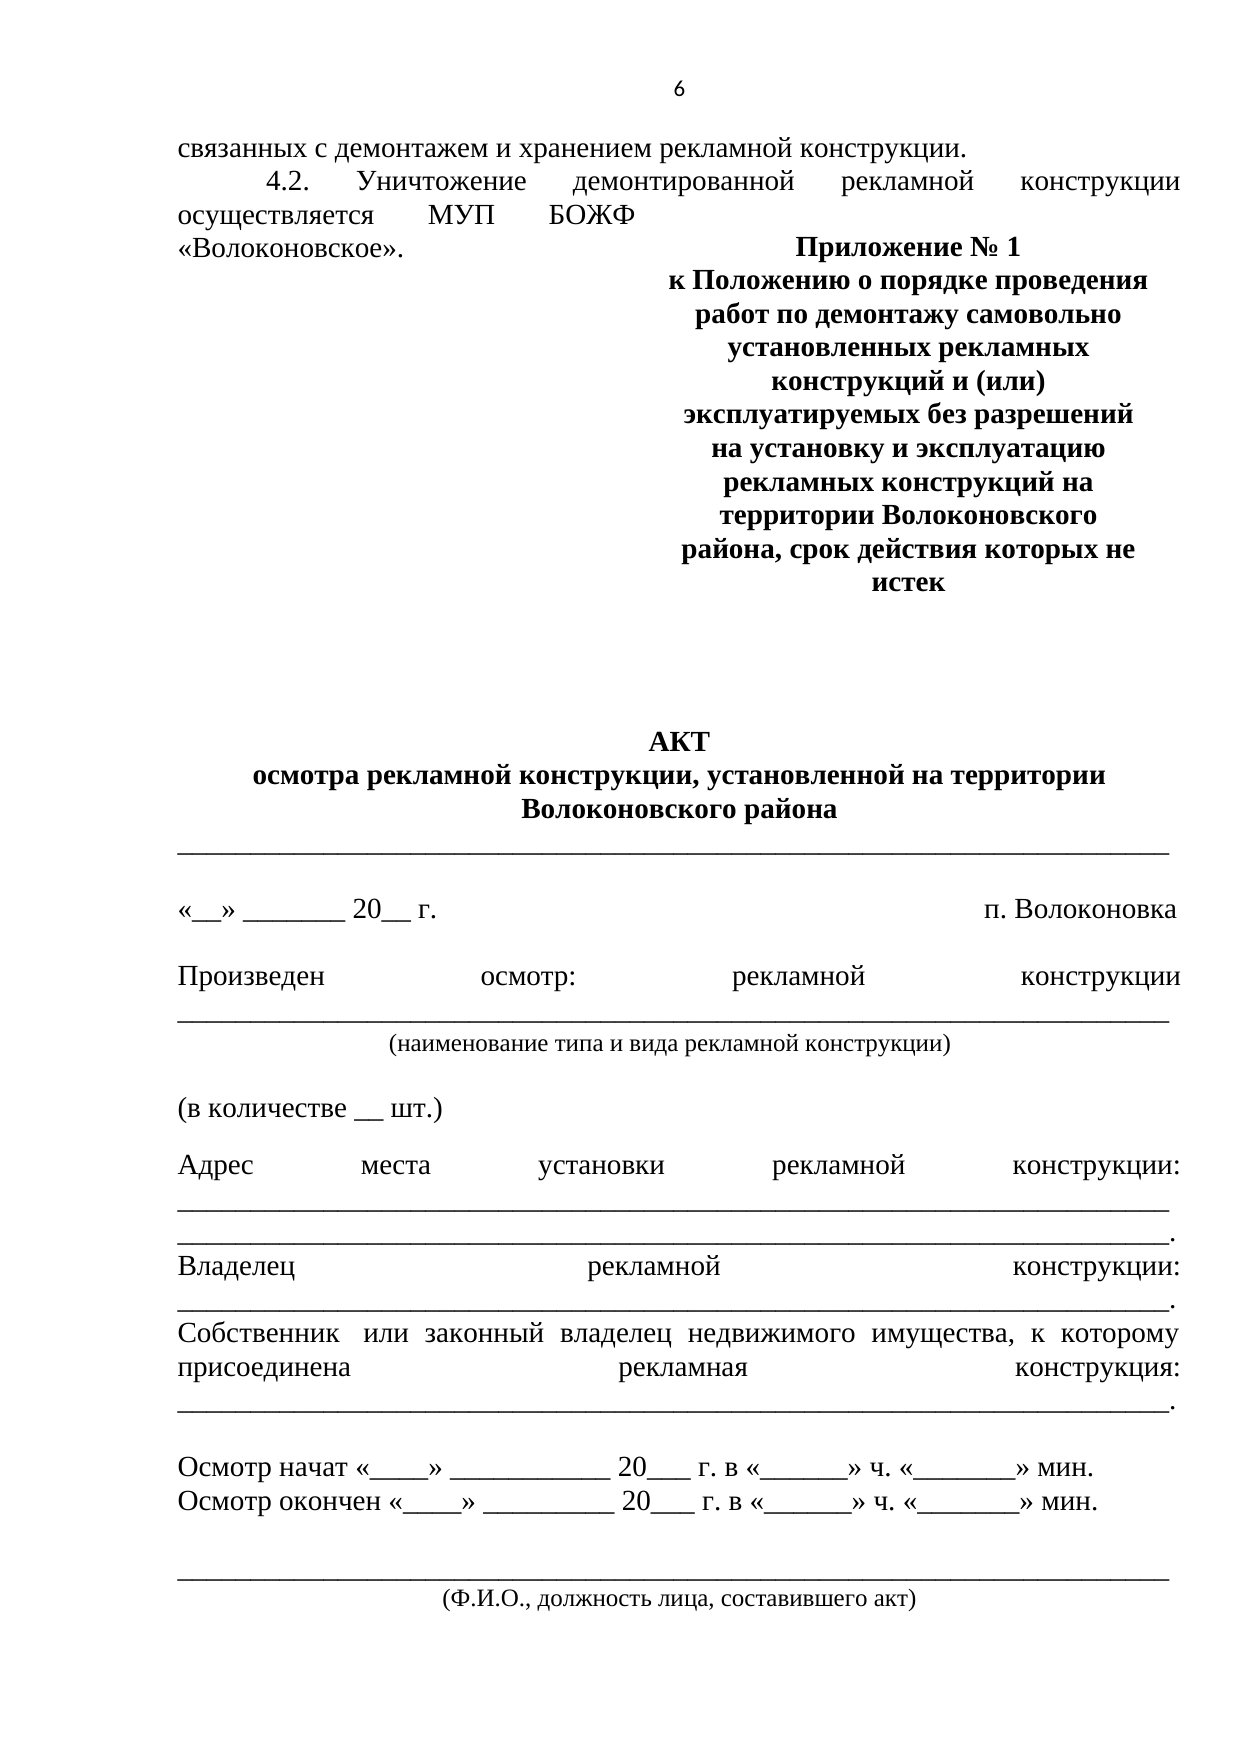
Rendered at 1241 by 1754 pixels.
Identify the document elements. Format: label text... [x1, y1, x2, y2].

text Осмотр начат «____» ___________ 20___ г. в «______» ч. «_______» мин. [177, 1449, 1181, 1483]
text Адрес места установки рекламной конструкции: ________________________________________________________________________________________________________________________________________. [177, 1147, 1181, 1248]
text 4.2. Уничтожение демонтированной рекламной конструкции осуществляется МУП БОЖФ «Волоконовское». [177, 163, 1181, 264]
text (наименование типа и вида рекламной конструкции) [177, 1028, 1181, 1057]
text Произведен осмотр: рекламной конструкции ____________________________________________________________________ [177, 958, 1181, 1026]
table_header Приложение № 1 к Положению о порядке проведения работ по демонтажу самовольно установленных рекламных конструкций и (или) эксплуатируемых без разрешений на установку и эксплуатацию рекламных конструкций на территории Волоконовского района, срок действия которых не истек [654, 229, 1162, 631]
text ____________________________________________________________________ [177, 1550, 1181, 1583]
text ____________________________________________________________________ [177, 824, 1181, 858]
text Владелец рекламной конструкции: ____________________________________________________________________. [177, 1248, 1181, 1315]
text АКТ [177, 724, 1181, 757]
text Осмотр окончен «____» _________ 20___ г. в «______» ч. «_______» мин. [177, 1483, 1181, 1516]
text (в количестве __ шт.) [177, 1090, 1181, 1124]
text (Ф.И.О., должность лица, составившего акт) [177, 1583, 1181, 1612]
text осмотра рекламной конструкции, установленной на территории Волоконовского района [177, 757, 1181, 824]
text «__» _______ 20__ г. п. Волоконовка [177, 891, 1181, 925]
text Собственник или законный владелец недвижимого имущества, к которому присоединена рекламная конструкция: ____________________________________________________________________. [177, 1315, 1181, 1416]
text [177, 130, 1181, 163]
